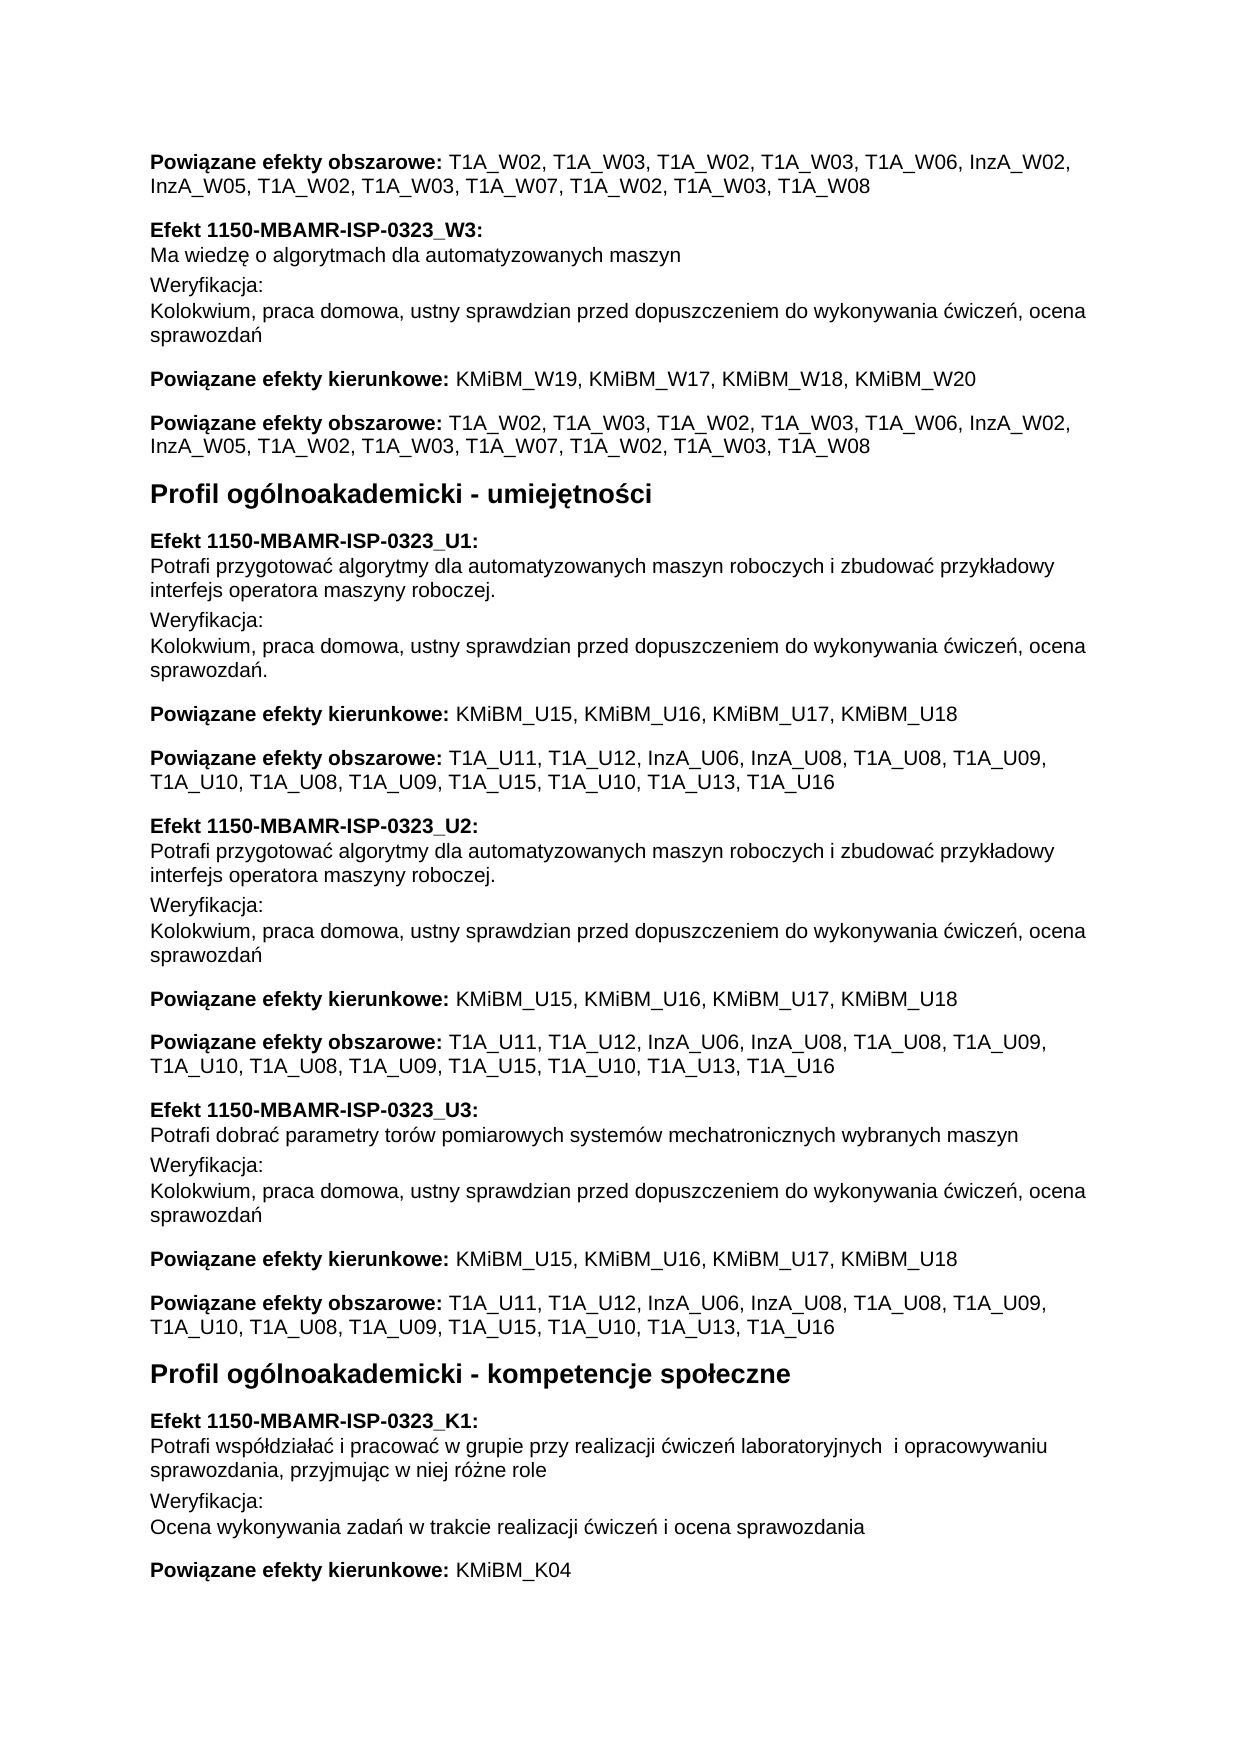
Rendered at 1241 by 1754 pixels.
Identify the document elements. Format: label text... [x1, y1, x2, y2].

text Efekt 1150-MBAMR-ISP-0323_K1: [150, 1409, 1090, 1433]
text Ocena wykonywania zadań w trakcie realizacji ćwiczeń i ocena sprawozdania [150, 1514, 1090, 1538]
text Powiązane efekty obszarowe: T1A_U11, T1A_U12, InzA_U06, InzA_U08, T1A_U08, T1A_U09, T1A_U10, T1A_U08, T1A_U09, T1A_U15, T1A_U10, T1A_U13, T1A_U16 [150, 1291, 1090, 1338]
text Potrafi przygotować algorytmy dla automatyzowanych maszyn roboczych i zbudować przykładowy interfejs operatora maszyny roboczej. [150, 554, 1090, 602]
text Kolokwium, praca domowa, ustny sprawdzian przed dopuszczeniem do wykonywania ćwiczeń, ocena sprawozdań [150, 919, 1090, 967]
text Powiązane efekty kierunkowe: KMiBM_U15, KMiBM_U16, KMiBM_U17, KMiBM_U18 [150, 986, 1090, 1010]
subtitle Profil ogólnoakademicki - umiejętności [150, 478, 1090, 509]
text Potrafi współdziałać i pracować w grupie przy realizacji ćwiczeń laboratoryjnych i opracowywaniu sprawozdania, przyjmując w niej różne role [150, 1434, 1090, 1482]
text Kolokwium, praca domowa, ustny sprawdzian przed dopuszczeniem do wykonywania ćwiczeń, ocena sprawozdań [150, 1179, 1090, 1227]
text Efekt 1150-MBAMR-ISP-0323_U2: [150, 813, 1090, 837]
text Weryfikacja: [150, 273, 1090, 297]
text Powiązane efekty obszarowe: T1A_W02, T1A_W03, T1A_W02, T1A_W03, T1A_W06, InzA_W02, InzA_W05, T1A_W02, T1A_W03, T1A_W07, T1A_W02, T1A_W03, T1A_W08 [150, 150, 1090, 198]
text Potrafi przygotować algorytmy dla automatyzowanych maszyn roboczych i zbudować przykładowy interfejs operatora maszyny roboczej. [150, 838, 1090, 886]
text Powiązane efekty kierunkowe: KMiBM_U15, KMiBM_U16, KMiBM_U17, KMiBM_U18 [150, 702, 1090, 726]
text Potrafi dobrać parametry torów pomiarowych systemów mechatronicznych wybranych maszyn [150, 1123, 1090, 1147]
text Powiązane efekty obszarowe: T1A_W02, T1A_W03, T1A_W02, T1A_W03, T1A_W06, InzA_W02, InzA_W05, T1A_W02, T1A_W03, T1A_W07, T1A_W02, T1A_W03, T1A_W08 [150, 410, 1090, 458]
text Powiązane efekty kierunkowe: KMiBM_W19, KMiBM_W17, KMiBM_W18, KMiBM_W20 [150, 367, 1090, 391]
text Powiązane efekty obszarowe: T1A_U11, T1A_U12, InzA_U06, InzA_U08, T1A_U08, T1A_U09, T1A_U10, T1A_U08, T1A_U09, T1A_U15, T1A_U10, T1A_U13, T1A_U16 [150, 746, 1090, 794]
text Weryfikacja: [150, 893, 1090, 917]
text Ma wiedzę o algorytmach dla automatyzowanych maszyn [150, 243, 1090, 267]
text Powiązane efekty kierunkowe: KMiBM_K04 [150, 1558, 1090, 1582]
text Weryfikacja: [150, 608, 1090, 632]
text Kolokwium, praca domowa, ustny sprawdzian przed dopuszczeniem do wykonywania ćwiczeń, ocena sprawozdań [150, 299, 1090, 347]
text Efekt 1150-MBAMR-ISP-0323_W3: [150, 218, 1090, 242]
text Kolokwium, praca domowa, ustny sprawdzian przed dopuszczeniem do wykonywania ćwiczeń, ocena sprawozdań. [150, 634, 1090, 682]
text Efekt 1150-MBAMR-ISP-0323_U3: [150, 1098, 1090, 1122]
text Powiązane efekty kierunkowe: KMiBM_U15, KMiBM_U16, KMiBM_U17, KMiBM_U18 [150, 1247, 1090, 1271]
subtitle Profil ogólnoakademicki - kompetencje społeczne [150, 1358, 1090, 1389]
text Efekt 1150-MBAMR-ISP-0323_U1: [150, 529, 1090, 553]
text Weryfikacja: [150, 1488, 1090, 1512]
text Powiązane efekty obszarowe: T1A_U11, T1A_U12, InzA_U06, InzA_U08, T1A_U08, T1A_U09, T1A_U10, T1A_U08, T1A_U09, T1A_U15, T1A_U10, T1A_U13, T1A_U16 [150, 1030, 1090, 1078]
text Weryfikacja: [150, 1153, 1090, 1177]
